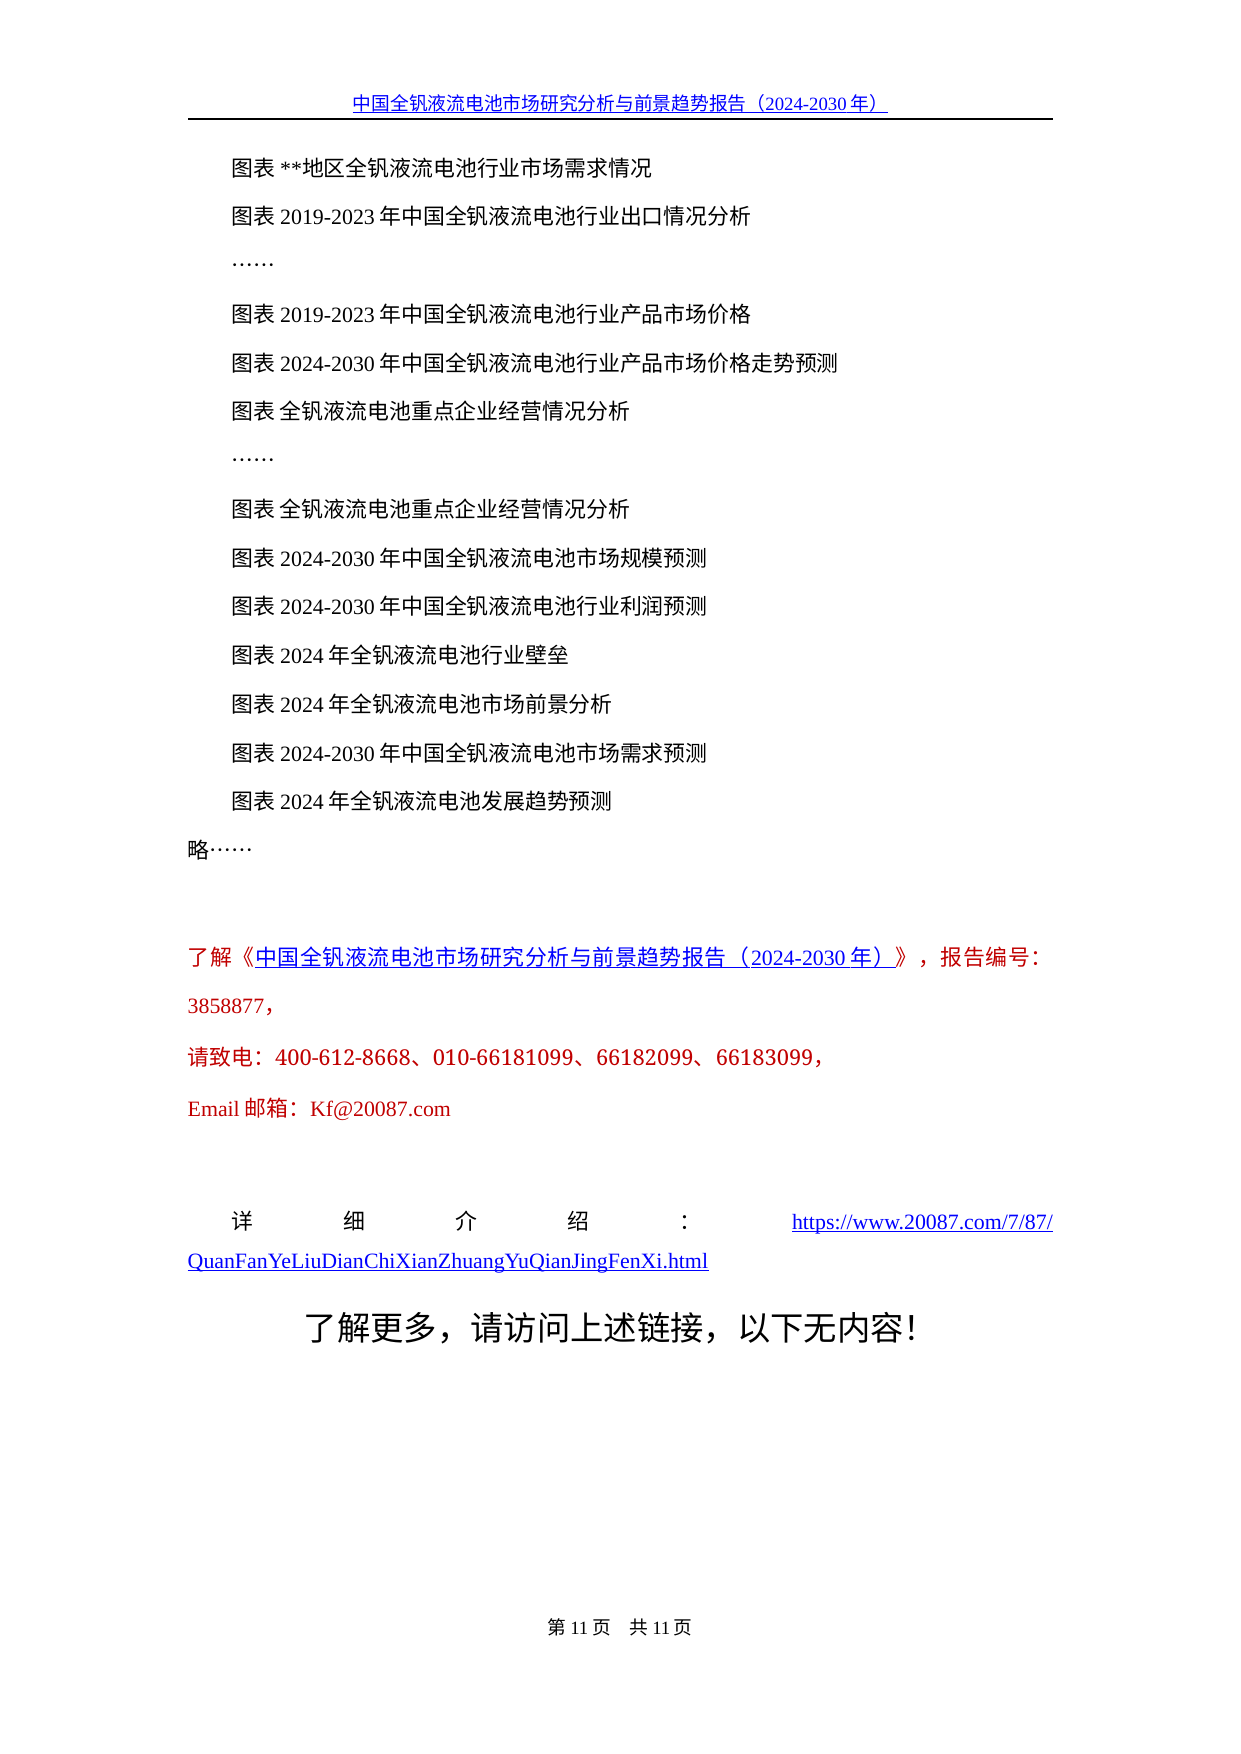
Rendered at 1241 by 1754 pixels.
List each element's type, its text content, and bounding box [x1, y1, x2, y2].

title 了解更多，请访问上述链接，以下无内容！ [187, 1293, 1053, 1358]
text 详细介绍：https://www.20087.com/7/87/QuanFanYeLiuDianChiXianZhuangYuQianJingFenXi.html [187, 1204, 1053, 1277]
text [187, 150, 1053, 865]
text 了解《中国全钒液流电池市场研究分析与前景趋势报告（2024-2030年）》，报告编号：3858877， [187, 939, 1053, 1020]
text 请致电：400-612-8668、010-66181099、66182099、66183099， [187, 1039, 1053, 1072]
text Email邮箱：Kf@20087.com [187, 1091, 1053, 1123]
